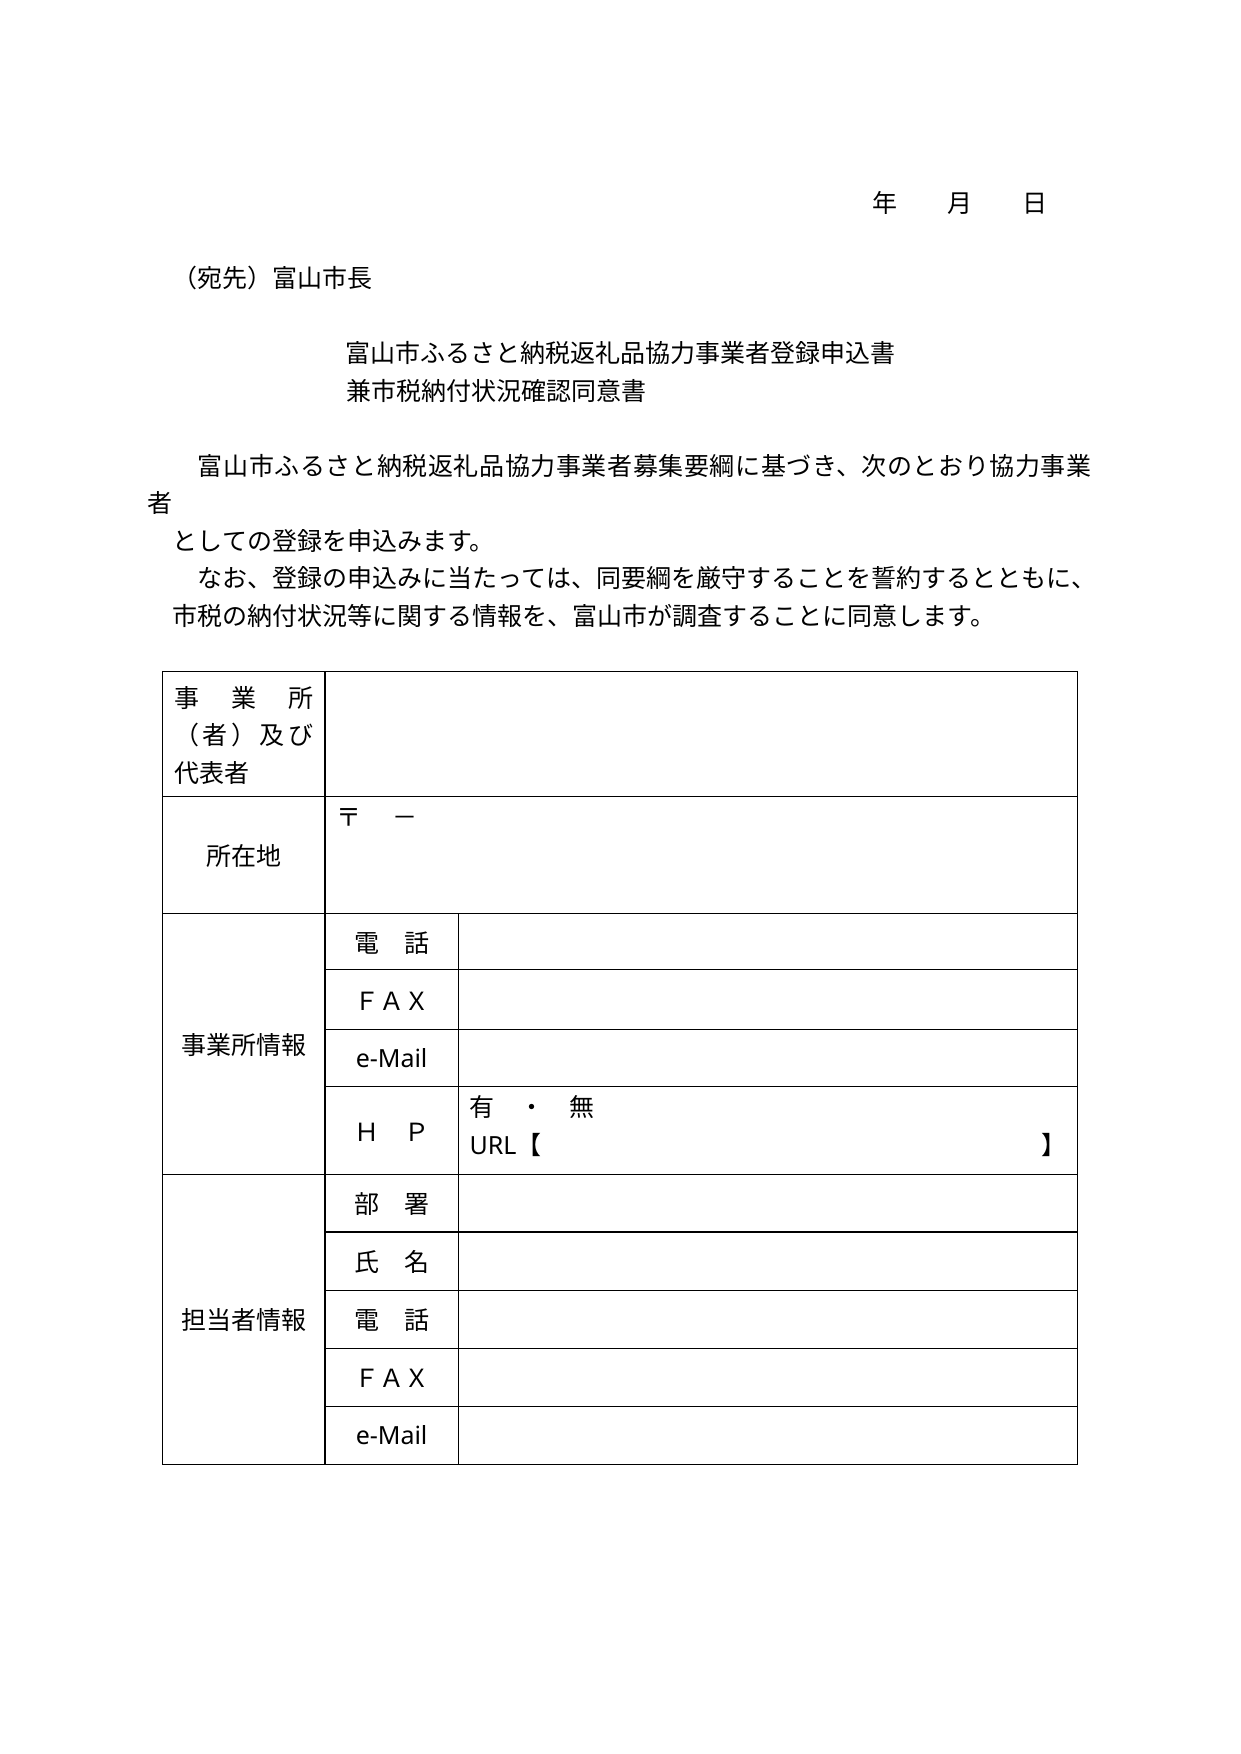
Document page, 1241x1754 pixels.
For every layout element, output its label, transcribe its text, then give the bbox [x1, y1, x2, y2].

table_cell [459, 970, 1077, 1029]
table_cell ＦＡＸ [326, 970, 458, 1029]
table_cell [459, 1291, 1077, 1347]
text （宛先）富山市長 [148, 258, 1092, 296]
table_cell e-Mail [326, 1407, 458, 1463]
table_cell 担当者情報 [163, 1175, 324, 1463]
text 市税の納付状況等に関する情報を、富山市が調査することに同意します。 [148, 596, 1092, 633]
table_cell Ｈ Ｐ [326, 1087, 458, 1173]
table_cell 〒 － [326, 797, 1077, 913]
text なお、登録の申込みに当たっては、同要綱を厳守することを誓約するとともに、 [148, 558, 1092, 596]
table_cell 有 ・ 無 URL【 】 [459, 1087, 1077, 1173]
table_cell [459, 1233, 1077, 1289]
table_cell 電 話 [326, 914, 458, 969]
table_cell 部 署 [326, 1175, 458, 1231]
table_header 事業所（者）及び代表者 [163, 672, 324, 796]
table_cell 電 話 [326, 1291, 458, 1347]
text 富山市ふるさと納税返礼品協力事業者登録申込書 [148, 333, 1092, 371]
table_cell [459, 1349, 1077, 1406]
table_cell 事業所情報 [163, 914, 324, 1173]
table_cell e-Mail [326, 1030, 458, 1086]
text としての登録を申込みます。 [148, 521, 1092, 558]
table_header [326, 672, 1077, 796]
text 富山市ふるさと納税返礼品協力事業者募集要綱に基づき、次のとおり協力事業者 [148, 446, 1092, 521]
table_cell [459, 1175, 1077, 1231]
text 年 月 日 [148, 183, 1092, 221]
table_cell [459, 1030, 1077, 1086]
table_cell 所在地 [163, 797, 324, 913]
text 兼市税納付状況確認同意書 [148, 371, 1092, 408]
table_cell 氏 名 [326, 1233, 458, 1289]
table_cell ＦＡＸ [326, 1349, 458, 1406]
table_cell [459, 1407, 1077, 1463]
table_cell [459, 914, 1077, 969]
